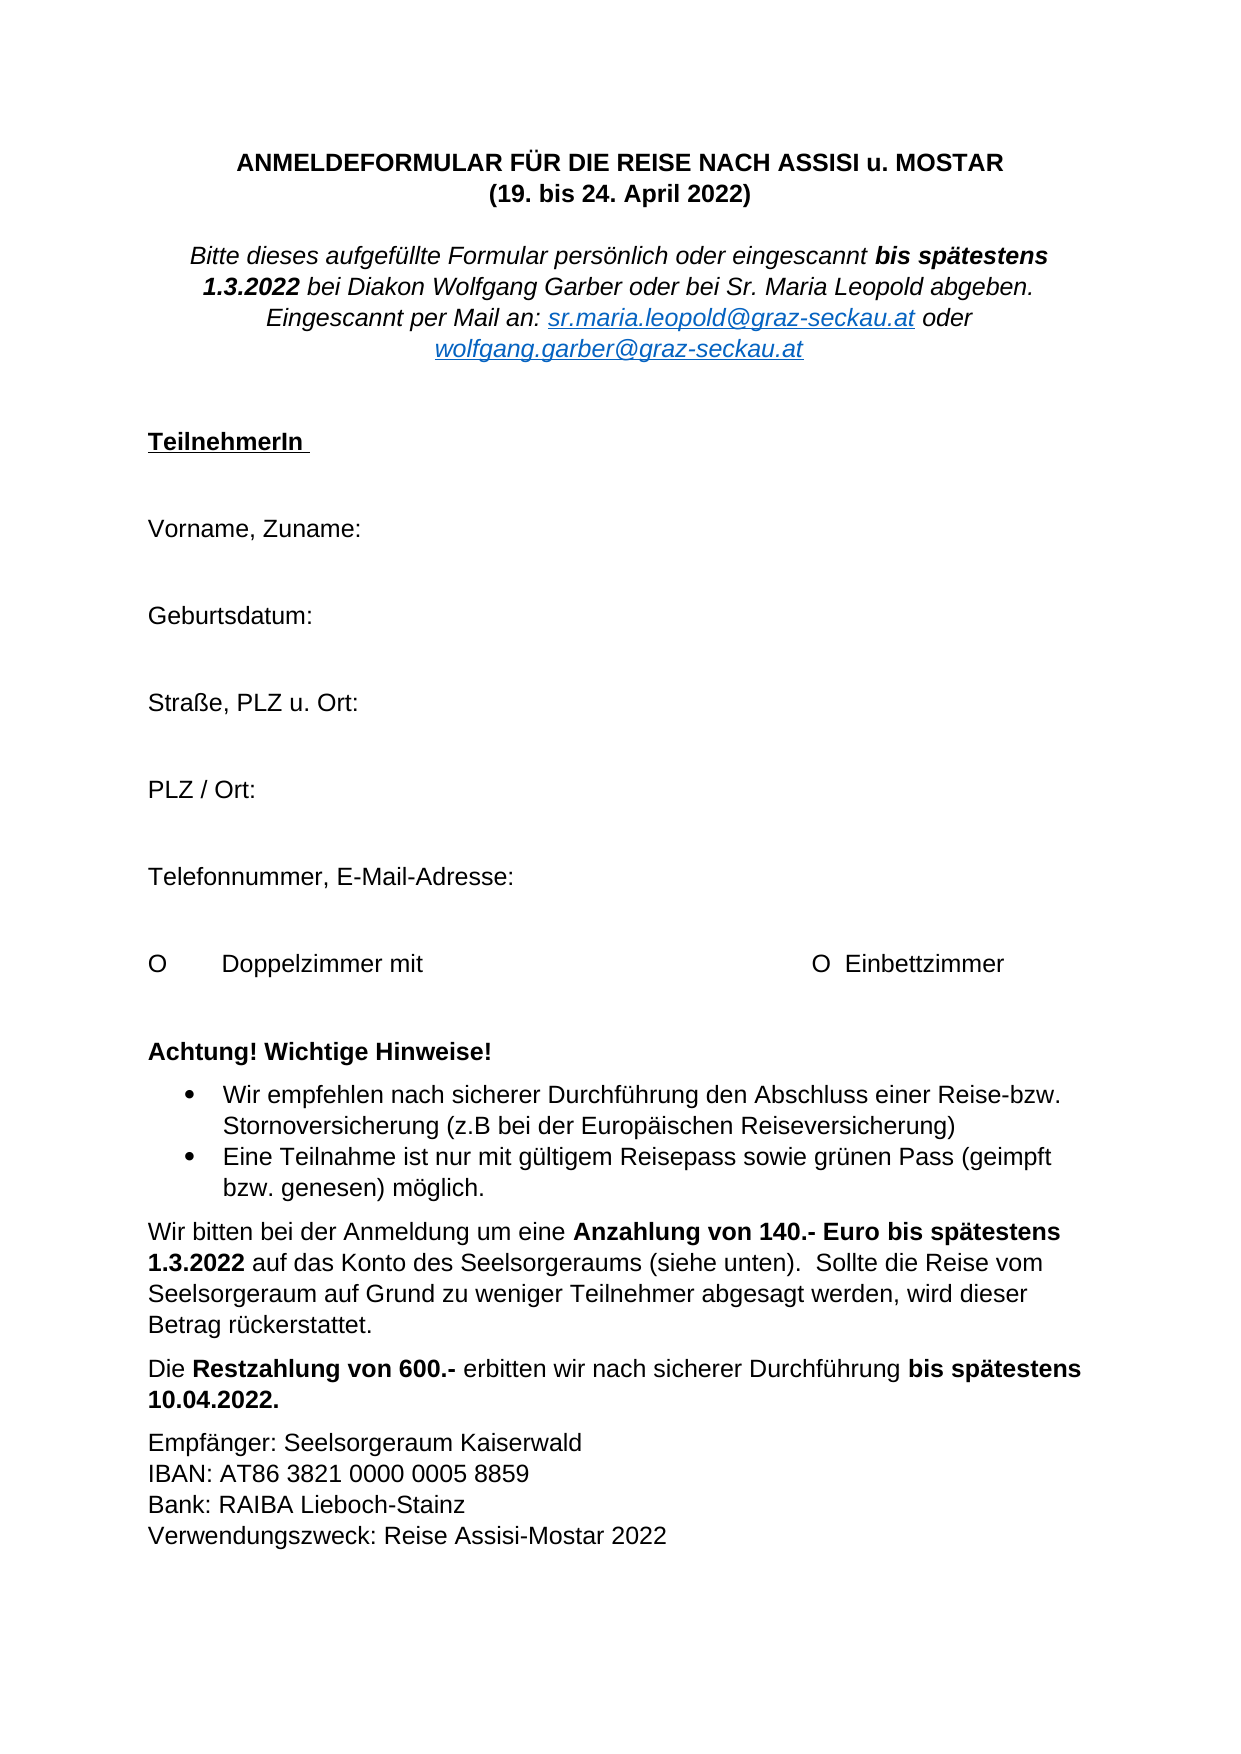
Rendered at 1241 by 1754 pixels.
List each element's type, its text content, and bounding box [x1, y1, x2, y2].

text (19. bis 24. April 2022) [148, 179, 1093, 207]
text O Doppelzimmer mit O Einbettzimmer [148, 949, 1093, 978]
text Wir bitten bei der Anmeldung um eine Anzahlung von 140.- Euro bis spätestens 1.3.2022 auf das Konto des Seelsorgeraums (siehe unten). Sollte die Reise vom Seelsorgeraum auf Grund zu weniger Teilnehmer abgesagt werden, wird dieser Betrag rückerstattet. [148, 1217, 1093, 1339]
text Die Restzahlung von 600.- erbitten wir nach sicherer Durchführung bis spätestens 10.04.2022. [148, 1354, 1093, 1413]
text Geburtsdatum: [148, 601, 1093, 630]
text Bitte dieses aufgefüllte Formular persönlich oder eingescannt bis spätestens 1.3.2022 bei Diakon Wolfgang Garber oder bei Sr. Maria Leopold abgeben. Eingescannt per Mail an: sr.maria.leopold@graz-seckau.at oder wolfgang.garber@graz-seckau.at [148, 241, 1093, 363]
text Empfänger: Seelsorgeraum Kaiserwald [148, 1428, 1093, 1457]
text ANMELDEFORMULAR FÜR DIE REISE NACH ASSISI u. MOSTAR [148, 148, 1093, 176]
text PLZ / Ort: [148, 775, 1093, 804]
list Wir empfehlen nach sicherer Durchführung den Abschluss einer Reise-bzw. Stornoversicherung (z.B bei der Europäischen Reiseversicherung) [185, 1080, 1093, 1140]
text TeilnehmerIn [148, 427, 1093, 456]
list Eine Teilnahme ist nur mit gültigem Reisepass sowie grünen Pass (geimpft bzw. genesen) möglich. [185, 1142, 1093, 1202]
text Bank: RAIBA Lieboch-Stainz [148, 1490, 1093, 1519]
text Achtung! Wichtige Hinweise! [148, 1037, 1093, 1065]
text Telefonnummer, E-Mail-Adresse: [148, 862, 1093, 891]
text IBAN: AT86 3821 0000 0005 8859 [148, 1459, 1093, 1488]
text Vorname, Zuname: [148, 514, 1093, 543]
text Verwendungszweck: Reise Assisi-Mostar 2022 [148, 1521, 1093, 1550]
text Straße, PLZ u. Ort: [148, 688, 1093, 717]
